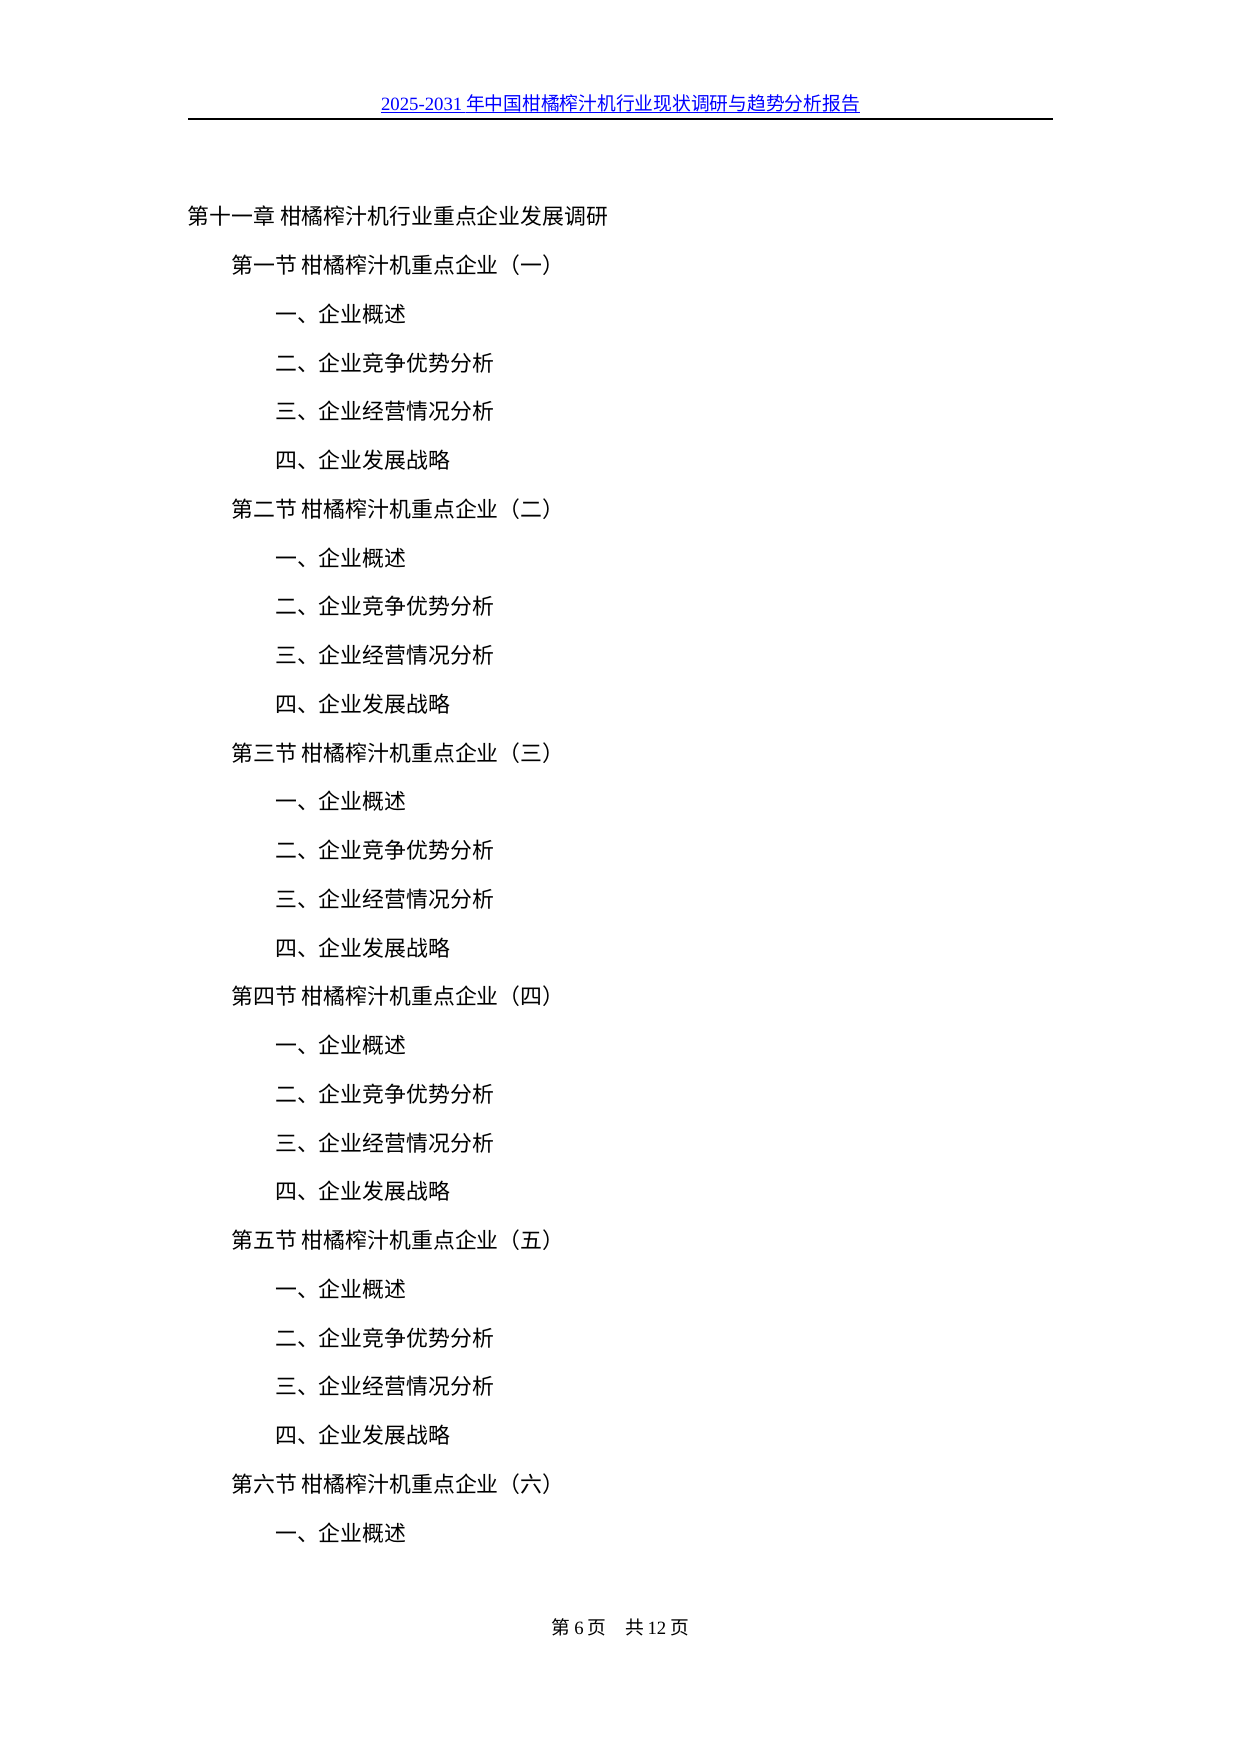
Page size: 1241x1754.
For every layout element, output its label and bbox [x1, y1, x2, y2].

text [187, 150, 1053, 1548]
